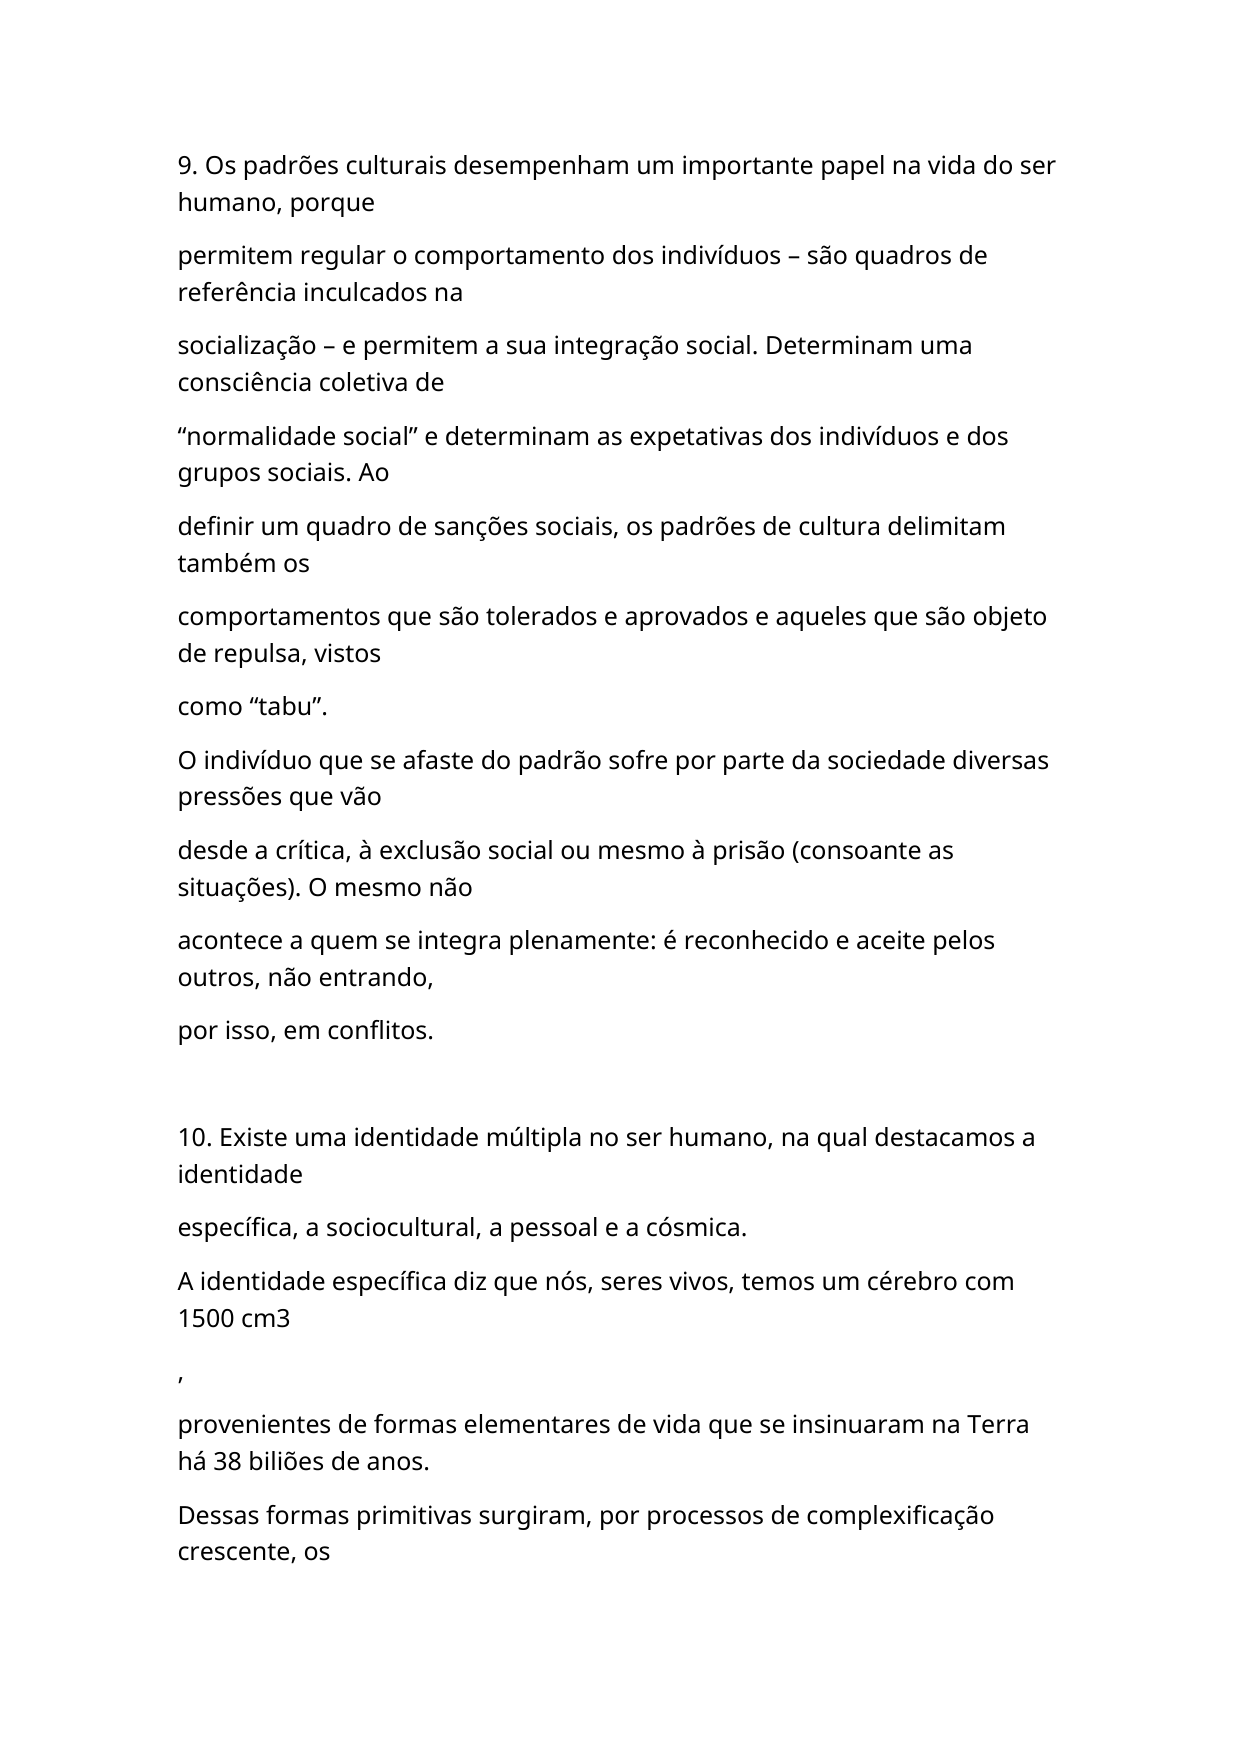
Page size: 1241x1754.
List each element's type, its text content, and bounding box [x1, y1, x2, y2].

text “normalidade social” e determinam as expetativas dos indivíduos e dos grupos sociais. Ao [177, 418, 1063, 489]
text O indivíduo que se afaste do padrão sofre por parte da sociedade diversas pressões que vão [177, 742, 1063, 813]
text por isso, em conflitos. [177, 1013, 1063, 1047]
text provenientes de formas elementares de vida que se insinuaram na Terra há 38 biliões de anos. [177, 1407, 1063, 1478]
text definir um quadro de sanções sociais, os padrões de cultura delimitam também os [177, 508, 1063, 579]
text acontece a quem se integra plenamente: é reconhecido e aceite pelos outros, não entrando, [177, 923, 1063, 993]
text permitem regular o comportamento dos indivíduos – são quadros de referência inculcados na [177, 238, 1063, 309]
text desde a crítica, à exclusão social ou mesmo à prisão (consoante as situações). O mesmo não [177, 832, 1063, 903]
text 10. Existe uma identidade múltipla no ser humano, na qual destacamos a identidade [177, 1120, 1063, 1191]
text socialização – e permitem a sua integração social. Determinam uma consciência coletiva de [177, 328, 1063, 399]
text específica, a sociocultural, a pessoal e a cósmica. [177, 1210, 1063, 1244]
text A identidade específica diz que nós, seres vivos, temos um cérebro com 1500 cm3 [177, 1263, 1063, 1334]
text como “tabu”. [177, 689, 1063, 723]
text 9. Os padrões culturais desempenham um importante papel na vida do ser humano, porque [177, 148, 1063, 218]
text comportamentos que são tolerados e aprovados e aqueles que são objeto de repulsa, vistos [177, 599, 1063, 669]
text , [177, 1354, 1063, 1388]
text Dessas formas primitivas surgiram, por processos de complexificação crescente, os [177, 1497, 1063, 1568]
